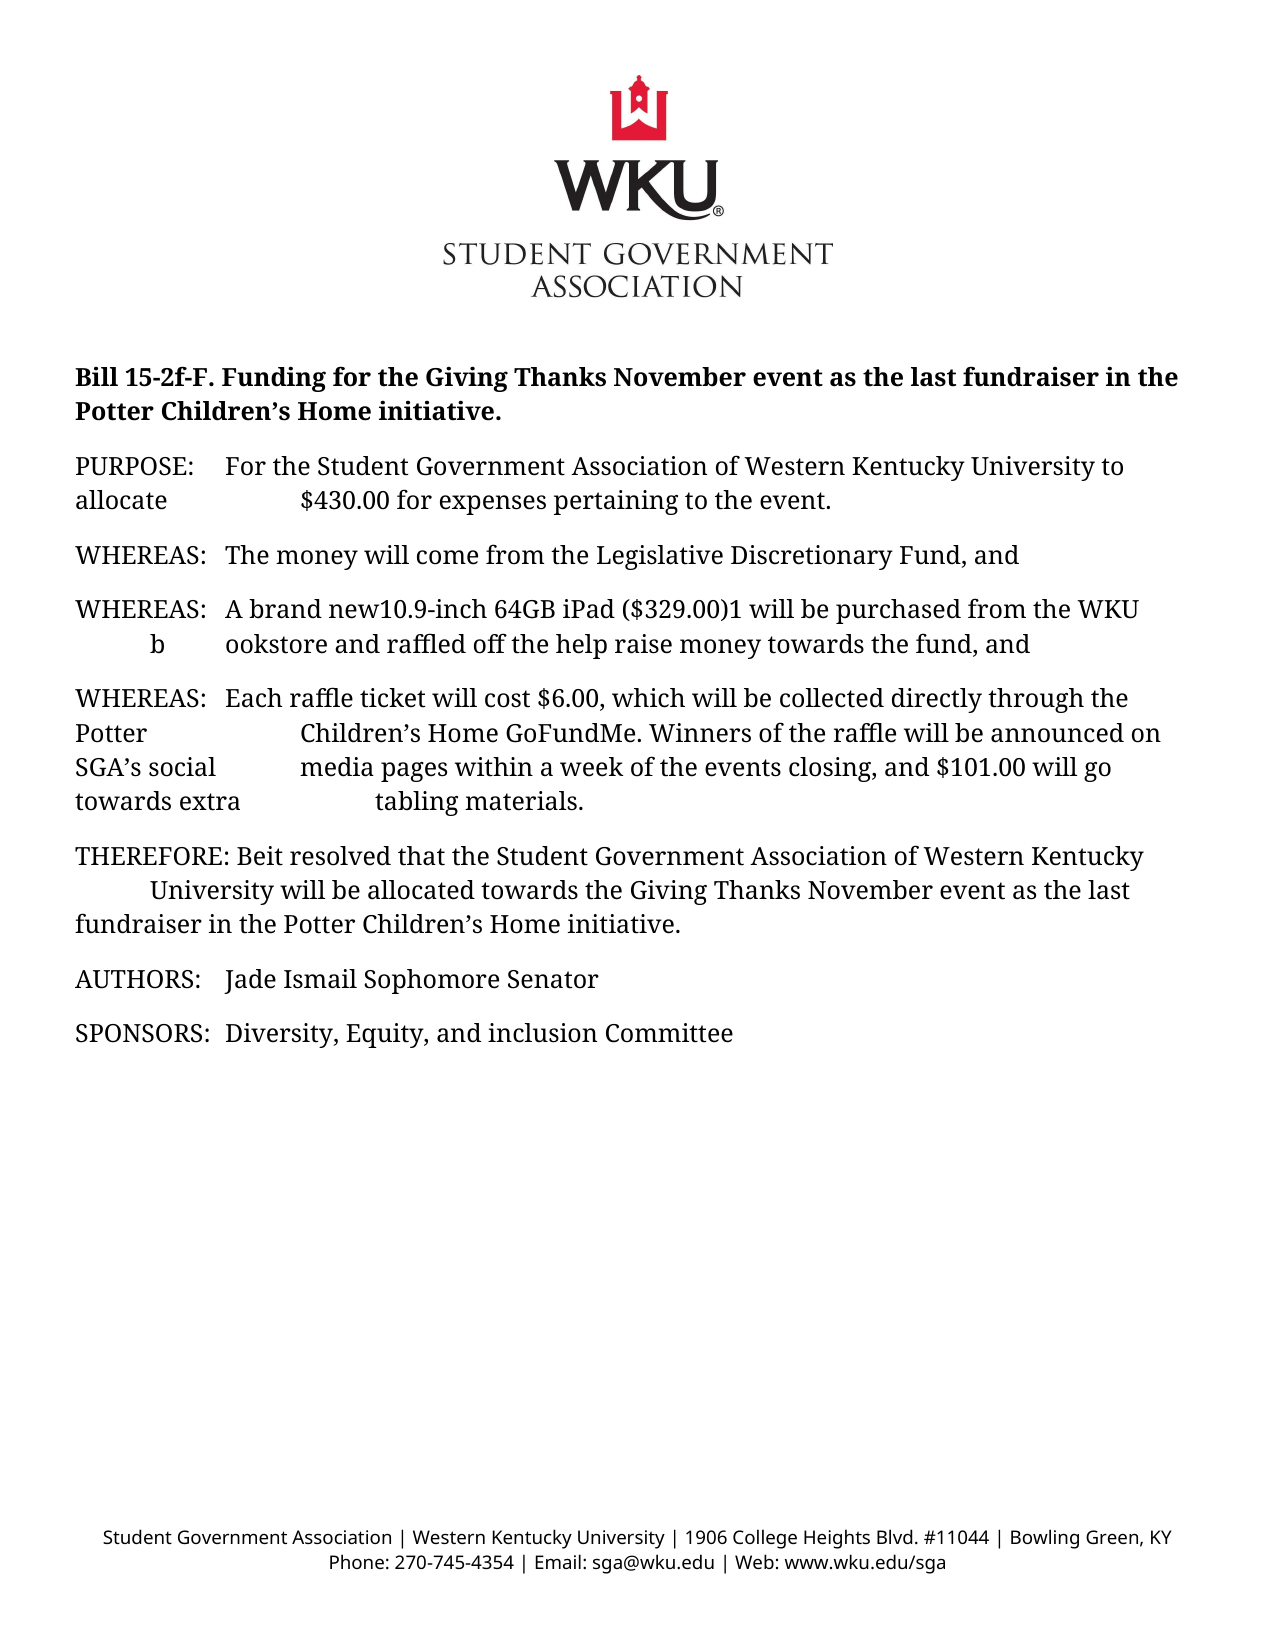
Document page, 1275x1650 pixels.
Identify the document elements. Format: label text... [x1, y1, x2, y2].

text AUTHORS: Jade Ismail Sophomore Senator [75, 961, 1200, 995]
text THEREFORE: Beit resolved that the Student Government Association of Western Kentucky University will be allocated towards the Giving Thanks November event as the last fundraiser in the Potter Children’s Home initiative. [75, 838, 1200, 940]
text WHEREAS: Each raffle ticket will cost $6.00, which will be collected directly through the Potter Children’s Home GoFundMe. Winners of the raffle will be announced on SGA’s social media pages within a week of the events closing, and $101.00 will go towards extra tabling materials. [75, 681, 1200, 817]
text WHEREAS: The money will come from the Legislative Discretionary Fund, and [75, 537, 1200, 571]
text SPONSORS: Diversity, Equity, and inclusion Committee [75, 1016, 1200, 1050]
text Bill 15-2f-F. Funding for the Giving Thanks November event as the last fundraiser in the Potter Children’s Home initiative. [75, 359, 1200, 427]
picture [441, 75, 834, 305]
text PURPOSE: For the Student Government Association of Western Kentucky University to allocate $430.00 for expenses pertaining to the event. [75, 448, 1200, 516]
text WHEREAS: A brand new10.9-inch 64GB iPad ($329.00)1 will be purchased from the WKU b ookstore and raffled off the help raise money towards the fund, and [75, 592, 1200, 660]
